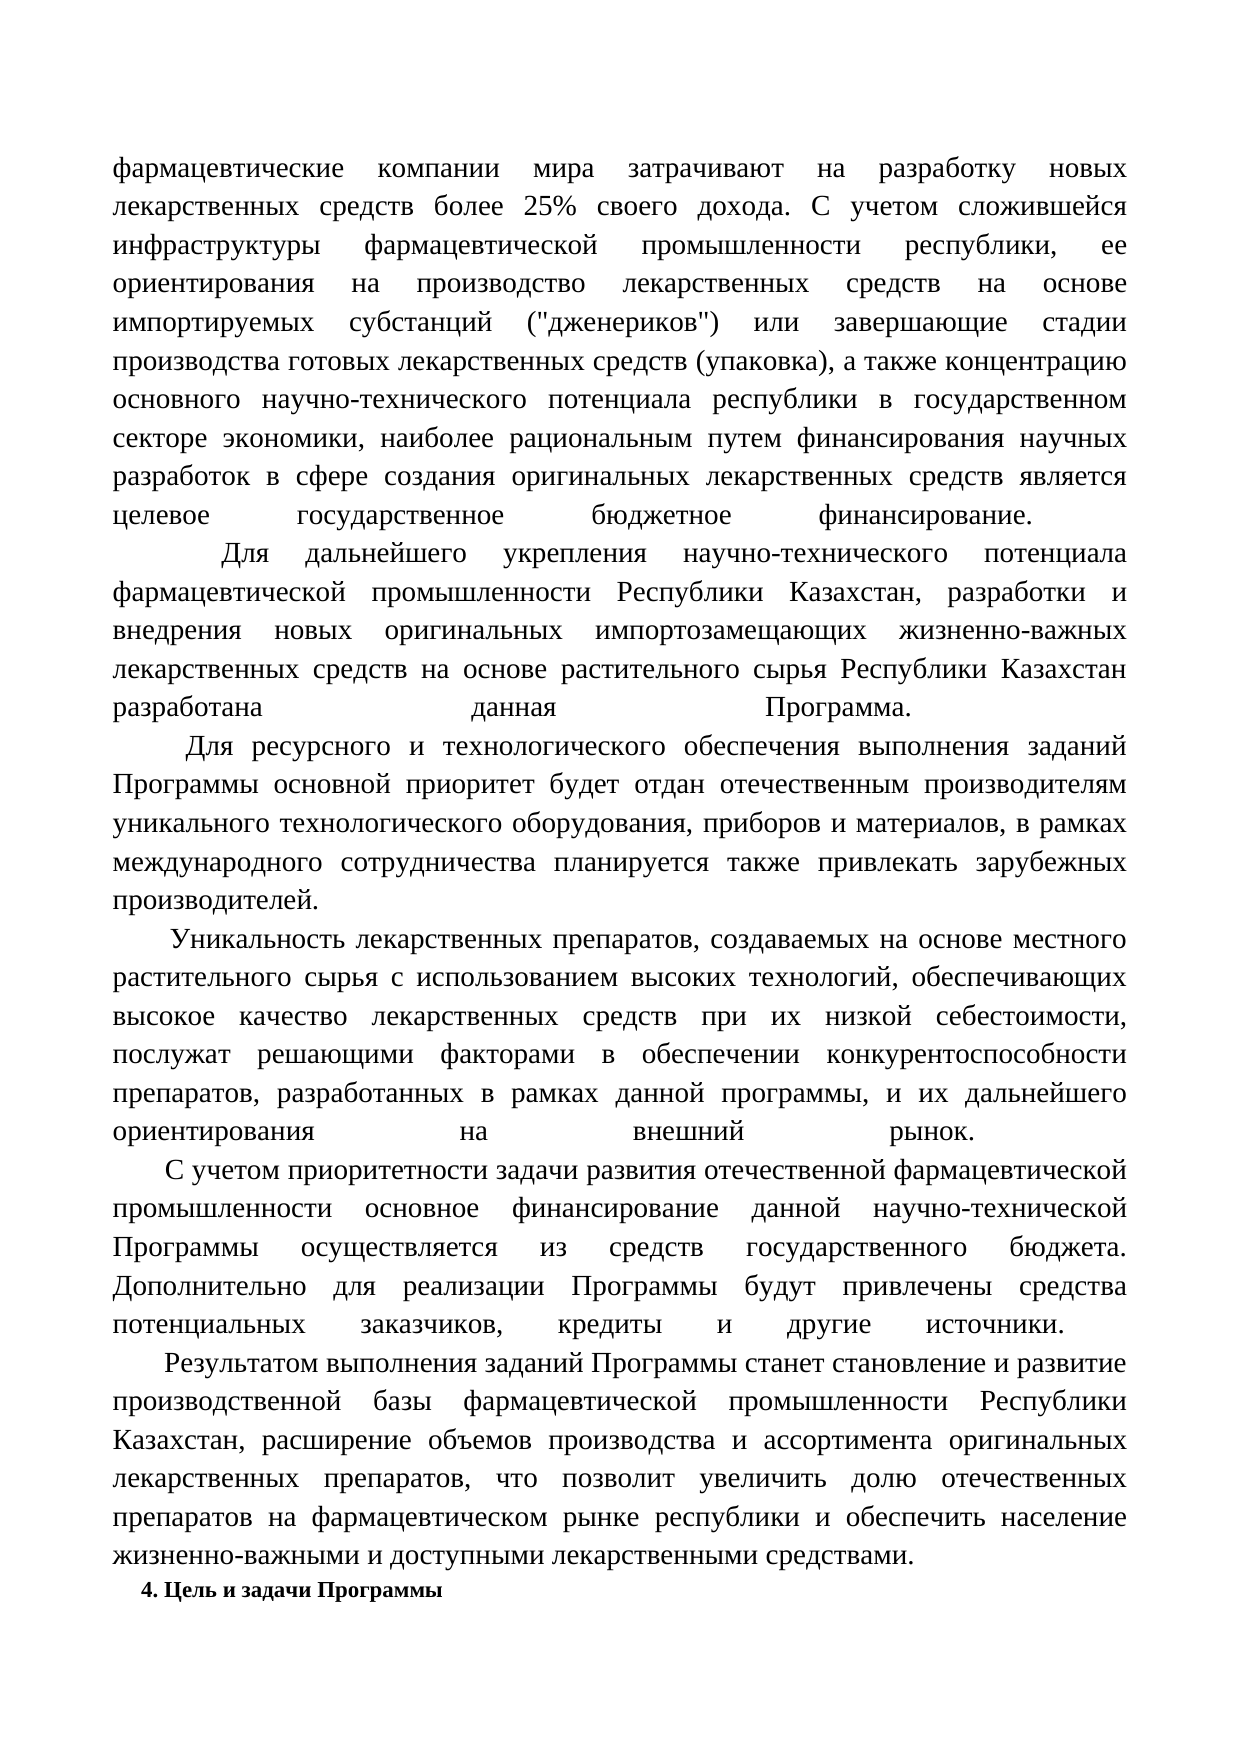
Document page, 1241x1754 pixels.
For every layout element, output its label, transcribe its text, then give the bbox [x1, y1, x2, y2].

text 4. Цель и задачи Программы [112, 1576, 1128, 1602]
